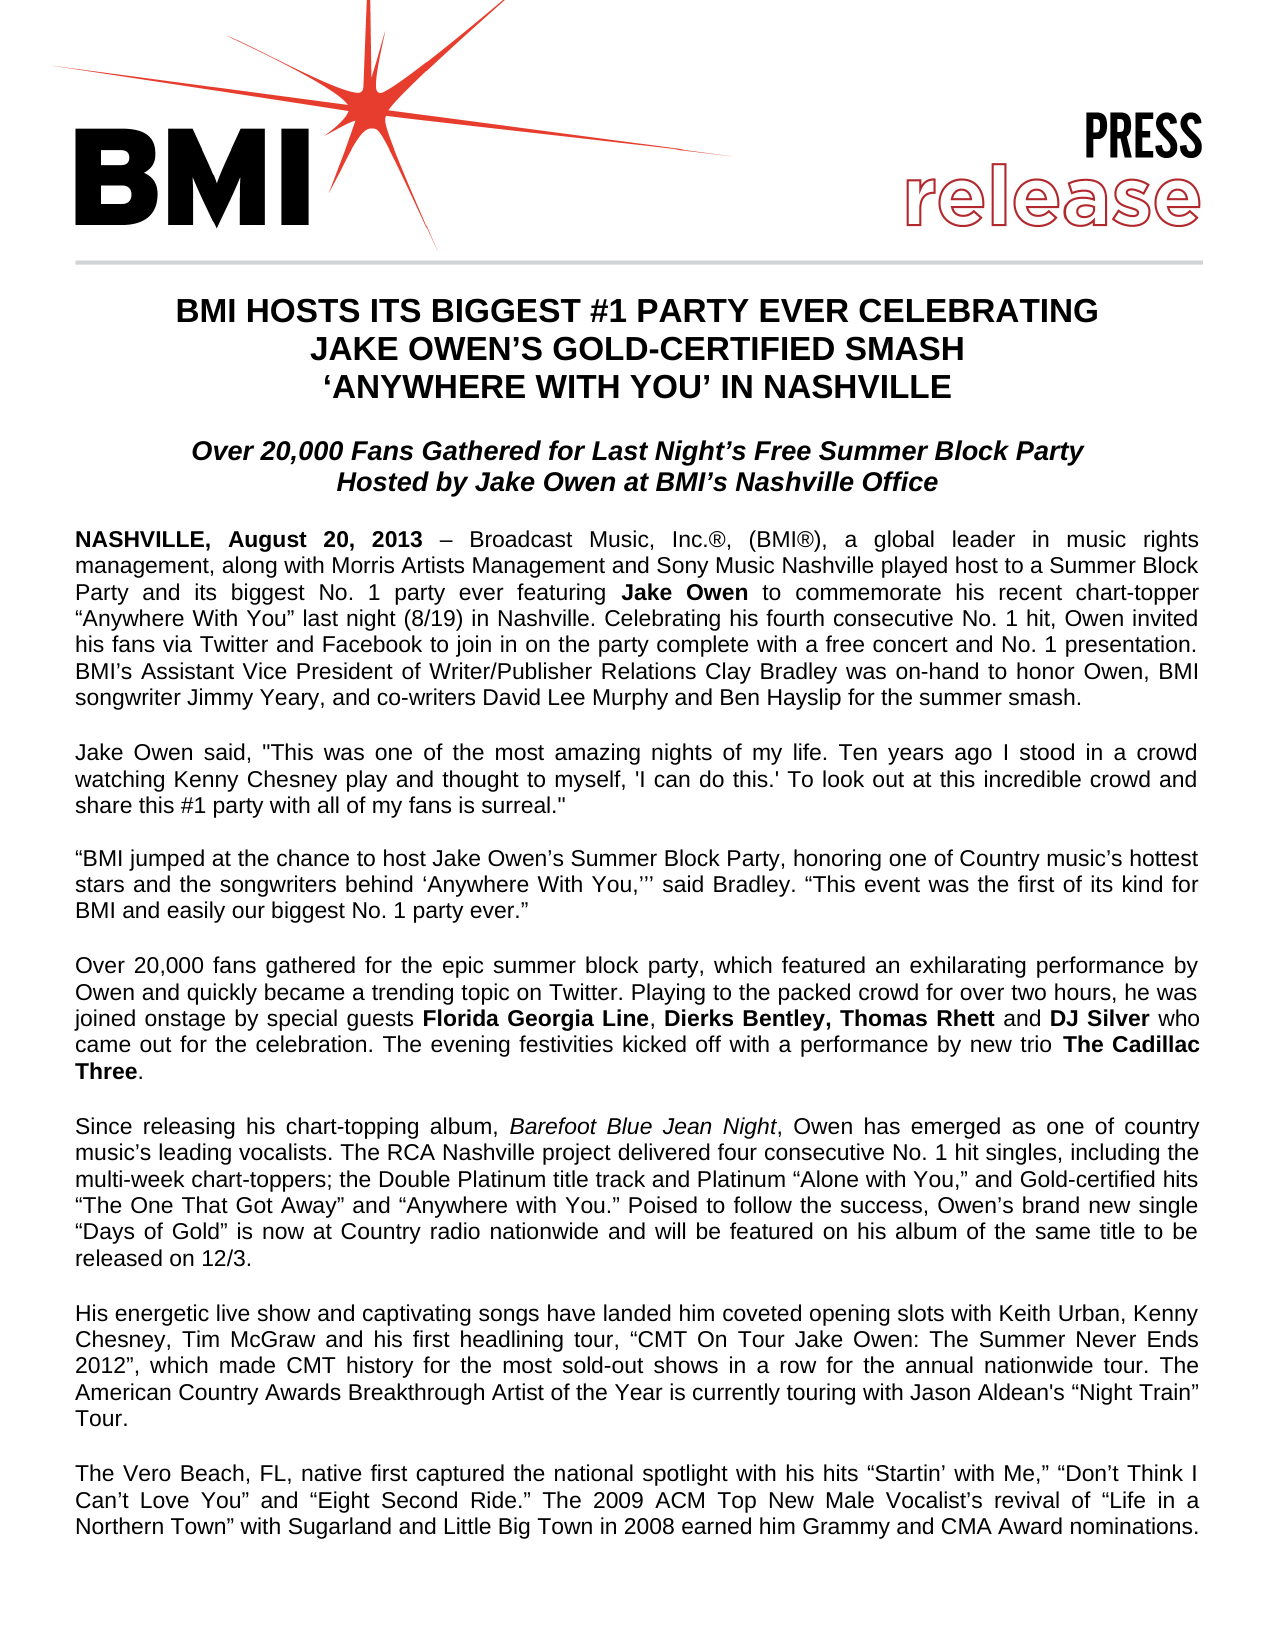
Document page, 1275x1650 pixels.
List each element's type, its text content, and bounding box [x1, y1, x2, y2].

text Over 20,000 fans gathered for the epic summer block party, which featured an exhilarating performance by Owen and quickly became a trending topic on Twitter. Playing to the packed crowd for over two hours, he was joined onstage by special guests Florida Georgia Line, Dierks Bentley, Thomas Rhett and DJ Silver who came out for the celebration. The evening festivities kicked off with a performance by new trio The Cadillac Three. [75, 952, 1200, 1084]
text Over 20,000 Fans Gathered for Last Night’s Free Summer Block Party [75, 435, 1200, 466]
text “BMI jumped at the chance to host Jake Owen’s Summer Block Party, honoring one of Country music’s hottest stars and the songwriters behind ‘Anywhere With You,’’’ said Bradley. “This event was the first of its kind for BMI and easily our biggest No. 1 party ever.” [75, 844, 1200, 924]
text ‘ANYWHERE WITH YOU’ IN NASHVILLE [75, 367, 1200, 406]
text The Vero Beach, FL, native first captured the national spotlight with his hits “Startin’ with Me,” “Don’t Think I Can’t Love You” and “Eight Second Ride.” The 2009 ACM Top New Male Vocalist’s revival of “Life in a Northern Town” with Sugarland and Little Big Town in 2008 earned him Grammy and CMA Award nominations. [75, 1460, 1200, 1539]
picture [0, 0, 1275, 300]
text Jake Owen said, "This was one of the most amazing nights of my life. Ten years ago I stood in a crowd watching Kenny Chesney play and thought to myself, 'I can do this.' To look out at this incredible crowd and share this #1 party with all of my fans is surreal." [75, 739, 1200, 818]
text Since releasing his chart-topping album, Barefoot Blue Jean Night, Owen has emerged as one of country music’s leading vocalists. The RCA Nashville project delivered four consecutive No. 1 hit singles, including the multi-week chart-toppers; the Double Platinum title track and Platinum “Alone with You,” and Gold-certified hits “The One That Got Away” and “Anywhere with You.” Poised to follow the success, Owen’s brand new single “Days of Gold” is now at Country radio nationwide and will be featured on his album of the same title to be released on 12/3. [75, 1113, 1200, 1271]
text JAKE OWEN’S GOLD-CERTIFIED SMASH [75, 329, 1200, 367]
text NASHVILLE, August 20, 2013 – Broadcast Music, Inc.®, (BMI®), a global leader in music rights management, along with Morris Artists Management and Sony Music Nashville played host to a Summer Block Party and its biggest No. 1 party ever featuring Jake Owen to commemorate his recent chart-topper “Anywhere With You” last night (8/19) in Nashville. Celebrating his fourth consecutive No. 1 hit, Owen invited his fans via Twitter and Facebook to join in on the party complete with a free concert and No. 1 presentation. BMI’s Assistant Vice President of Writer/Publisher Relations Clay Bradley was on-hand to honor Owen, BMI songwriter Jimmy Yeary, and co-writers David Lee Murphy and Ben Hayslip for the summer smash. [75, 526, 1200, 710]
text His energetic live show and captivating songs have landed him coveted opening slots with Keith Urban, Kenny Chesney, Tim McGraw and his first headlining tour, “CMT On Tour Jake Owen: The Summer Never Ends 2012”, which made CMT history for the most sold-out shows in a row for the annual nationwide tour. The American Country Awards Breakthrough Artist of the Year is currently touring with Jason Aldean's “Night Train” Tour. [75, 1300, 1200, 1432]
text Hosted by Jake Owen at BMI’s Nashville Office [75, 466, 1200, 497]
text BMI HOSTS ITS BIGGEST #1 PARTY EVER CELEBRATING [75, 291, 1200, 329]
